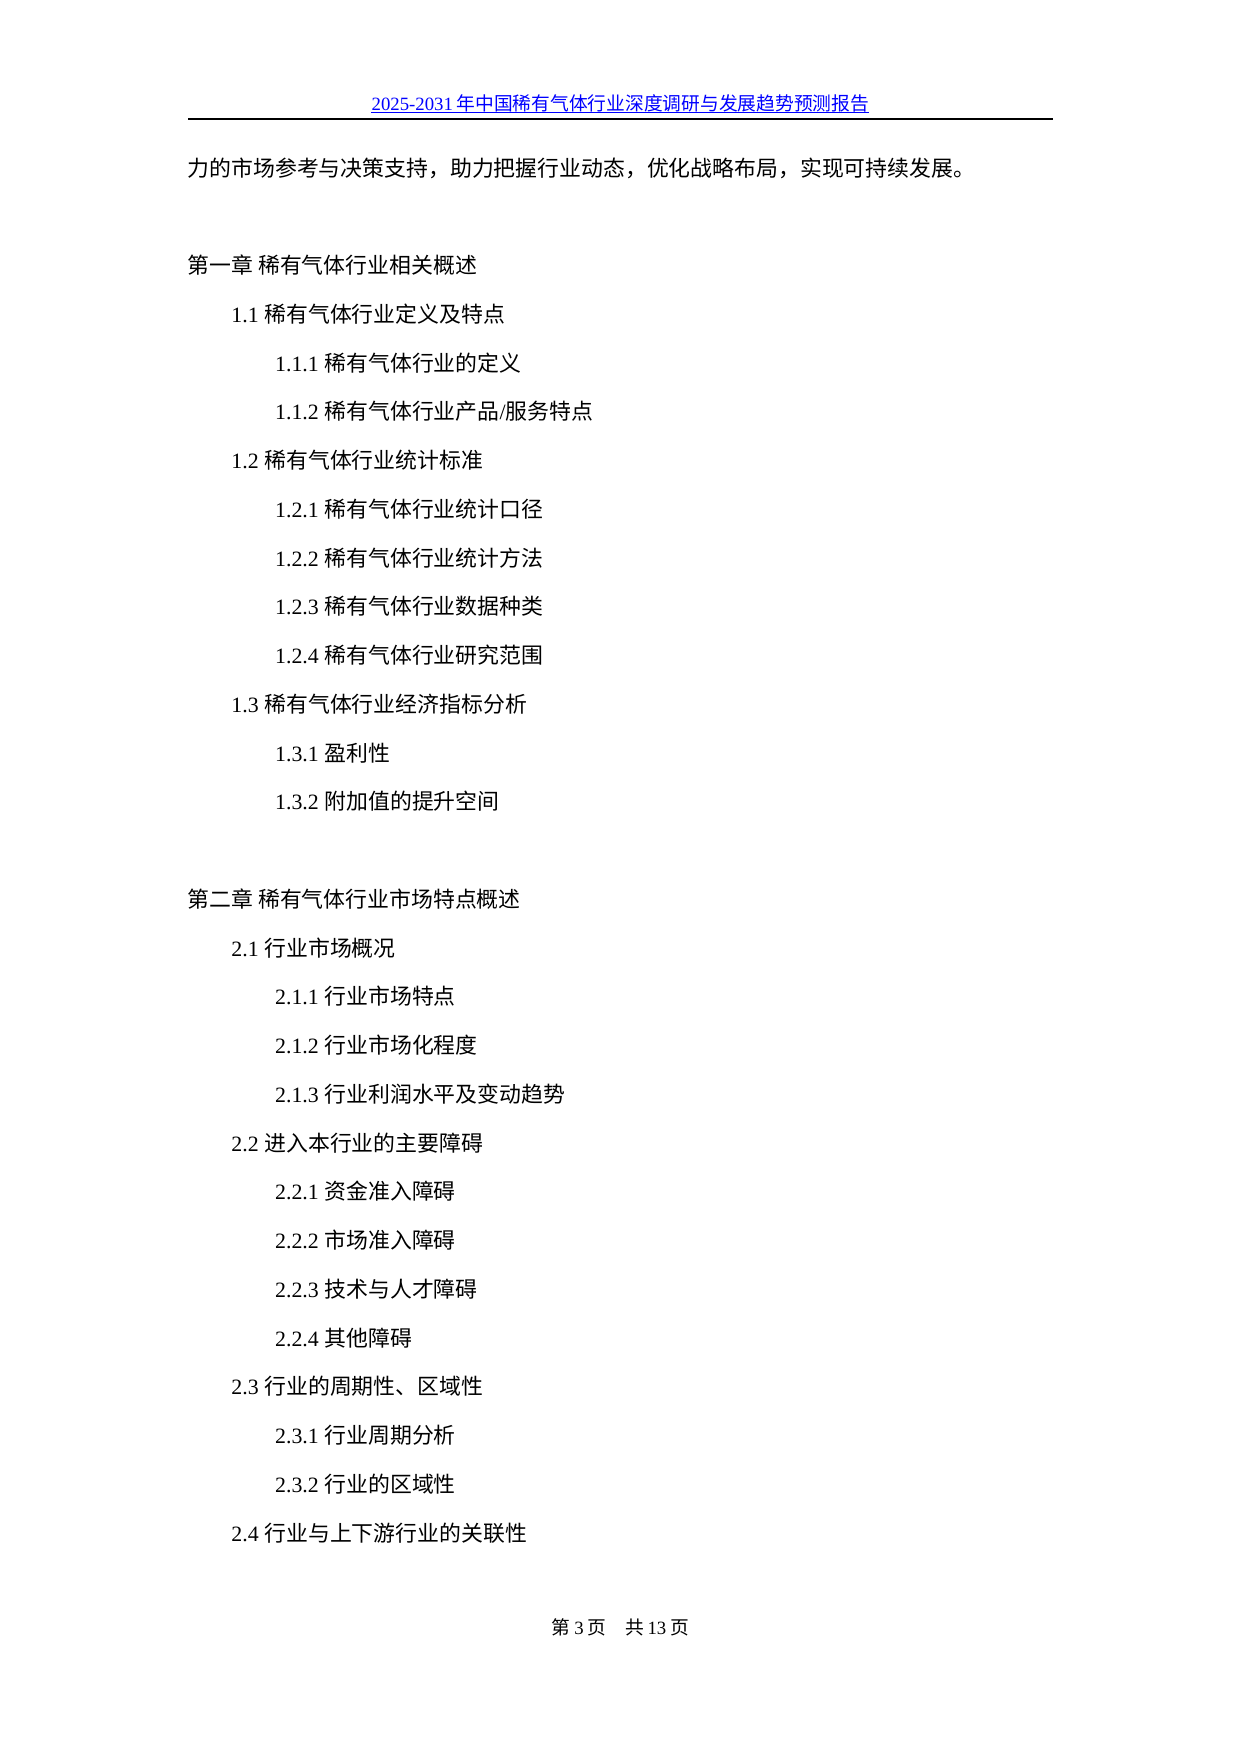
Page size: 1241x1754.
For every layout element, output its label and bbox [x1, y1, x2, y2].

text [187, 150, 1053, 1548]
